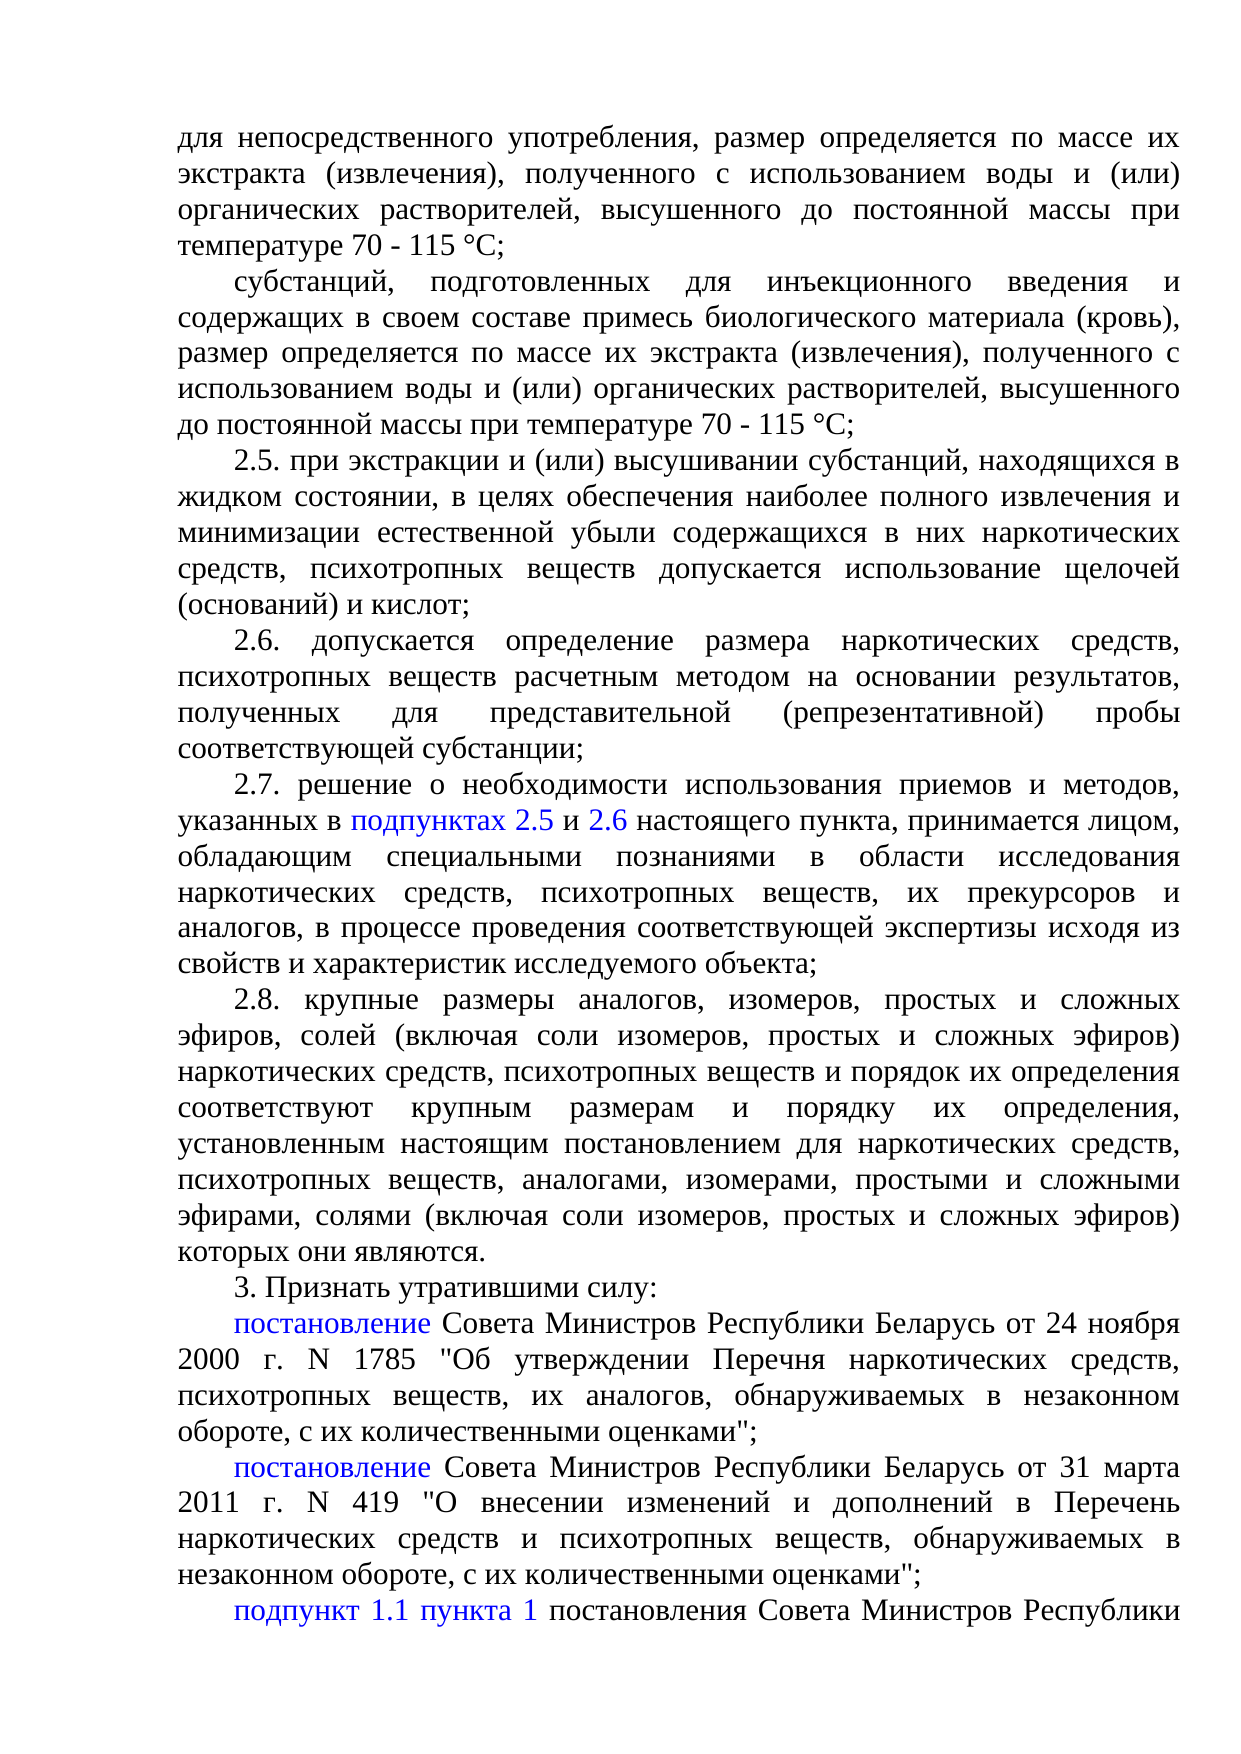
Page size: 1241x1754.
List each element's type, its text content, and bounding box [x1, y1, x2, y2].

text субстанций, подготовленных для инъекционного введения и содержащих в своем составе примесь биологического материала (кровь), размер определяется по массе их экстракта (извлечения), полученного с использованием воды и (или) органических растворителей, высушенного до постоянной массы при температуре 70 - 115 °C; [177, 262, 1181, 442]
text 2.8. крупные размеры аналогов, изомеров, простых и сложных эфиров, солей (включая соли изомеров, простых и сложных эфиров) наркотических средств, психотропных веществ и порядок их определения соответствуют крупным размерам и порядку их определения, установленным настоящим постановлением для наркотических средств, психотропных веществ, аналогами, изомерами, простыми и сложными эфирами, солями (включая соли изомеров, простых и сложных эфиров) которых они являются. [177, 981, 1181, 1268]
text 2.6. допускается определение размера наркотических средств, психотропных веществ расчетным методом на основании результатов, полученных для представительной (репрезентативной) пробы соответствующей субстанции; [177, 621, 1181, 765]
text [177, 118, 1181, 262]
text 3. Признать утратившими силу: [177, 1268, 1181, 1304]
text постановление Совета Министров Республики Беларусь от 24 ноября 2000 г. N 1785 "Об утверждении Перечня наркотических средств, психотропных веществ, их аналогов, обнаруживаемых в незаконном обороте, с их количественными оценками"; [177, 1304, 1181, 1448]
text 2.7. решение о необходимости использования приемов и методов, указанных в подпунктах 2.5 и 2.6 настоящего пункта, принимается лицом, обладающим специальными познаниями в области исследования наркотических средств, психотропных веществ, их прекурсоров и аналогов, в процессе проведения соответствующей экспертизы исходя из свойств и характеристик исследуемого объекта; [177, 765, 1181, 981]
text постановление Совета Министров Республики Беларусь от 31 марта 2011 г. N 419 "О внесении изменений и дополнений в Перечень наркотических средств и психотропных веществ, обнаруживаемых в незаконном обороте, с их количественными оценками"; [177, 1448, 1181, 1592]
text 2.5. при экстракции и (или) высушивании субстанций, находящихся в жидком состоянии, в целях обеспечения наиболее полного извлечения и минимизации естественной убыли содержащихся в них наркотических средств, психотропных веществ допускается использование щелочей (оснований) и кислот; [177, 442, 1181, 621]
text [177, 1592, 1181, 1627]
